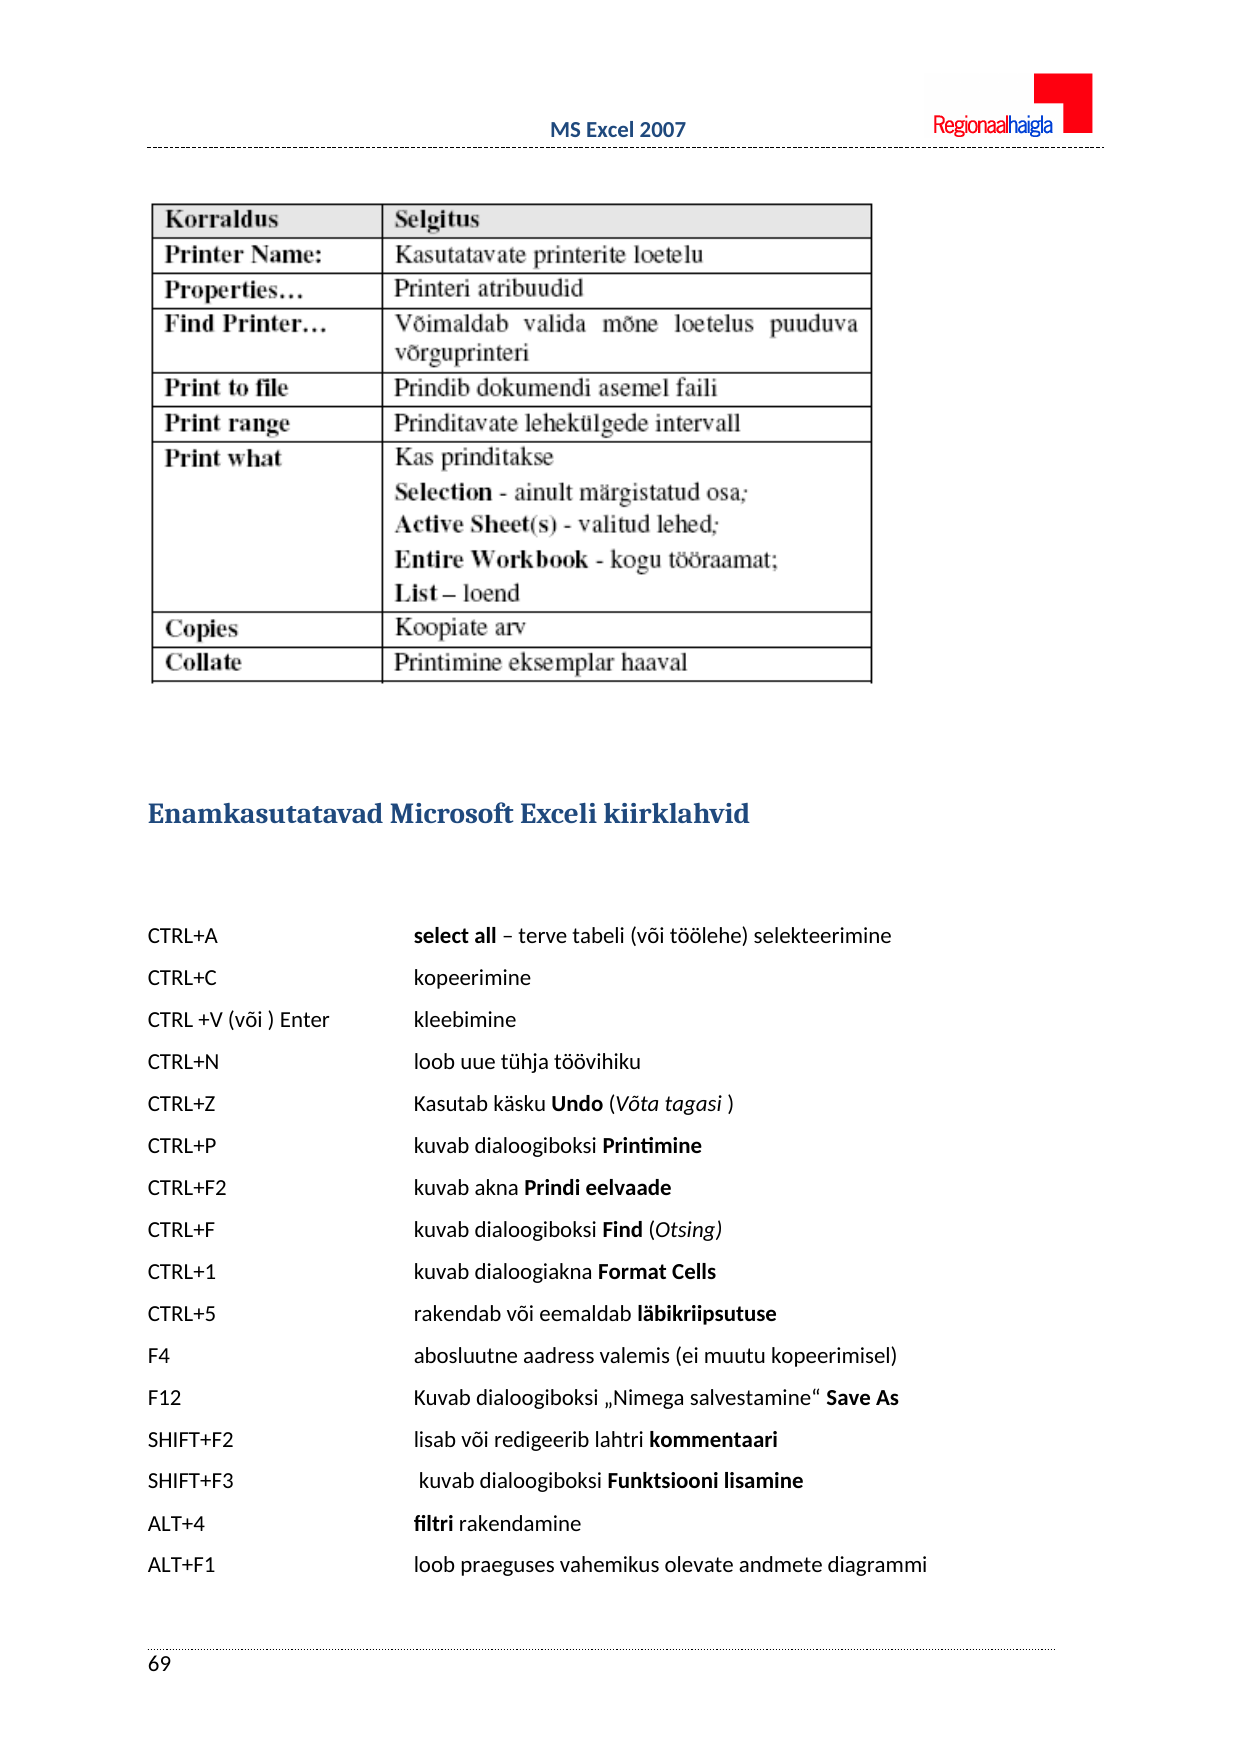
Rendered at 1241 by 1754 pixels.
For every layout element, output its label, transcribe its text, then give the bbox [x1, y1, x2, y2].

text SHIFT+F2 lisab või redigeerib lahtri kommentaari [148, 1425, 1093, 1453]
text F12 Kuvab dialoogiboksi „Nimega salvestamine“ Save As [148, 1383, 1093, 1411]
text ALT+4 filtri rakendamine [148, 1509, 1093, 1537]
subtitle Enamkasutatavad Microsoft Exceli kiirklahvid [148, 797, 1093, 831]
text CTRL+P kuvab dialoogiboksi Printimine [148, 1131, 1093, 1159]
text CTRL+N loob uue tühja töövihiku [148, 1047, 1093, 1075]
text CTRL+5 rakendab või eemaldab läbikriipsutuse [148, 1299, 1093, 1327]
text ALT+F1 loob praeguses vahemikus olevate andmete diagrammi [148, 1551, 1093, 1579]
text CTRL+Z Kasutab käsku Undo (Võta tagasi ) [148, 1089, 1093, 1117]
text CTRL +V (või ) Enter kleebimine [148, 1005, 1093, 1033]
text CTRL+F2 kuvab akna Prindi eelvaade [148, 1173, 1093, 1201]
text F4 abosluutne aadress valemis (ei muutu kopeerimisel) [148, 1341, 1093, 1369]
text CTRL+F kuvab dialoogiboksi Find (Otsing) [148, 1215, 1093, 1243]
text SHIFT+F3 kuvab dialoogiboksi Funktsiooni lisamine [148, 1467, 1093, 1495]
text CTRL+C kopeerimine [148, 963, 1093, 991]
text CTRL+A select all – terve tabeli (või töölehe) selekteerimine [148, 921, 1093, 949]
picture [923, 73, 1093, 138]
text CTRL+1 kuvab dialoogiakna Format Cells [148, 1257, 1093, 1285]
